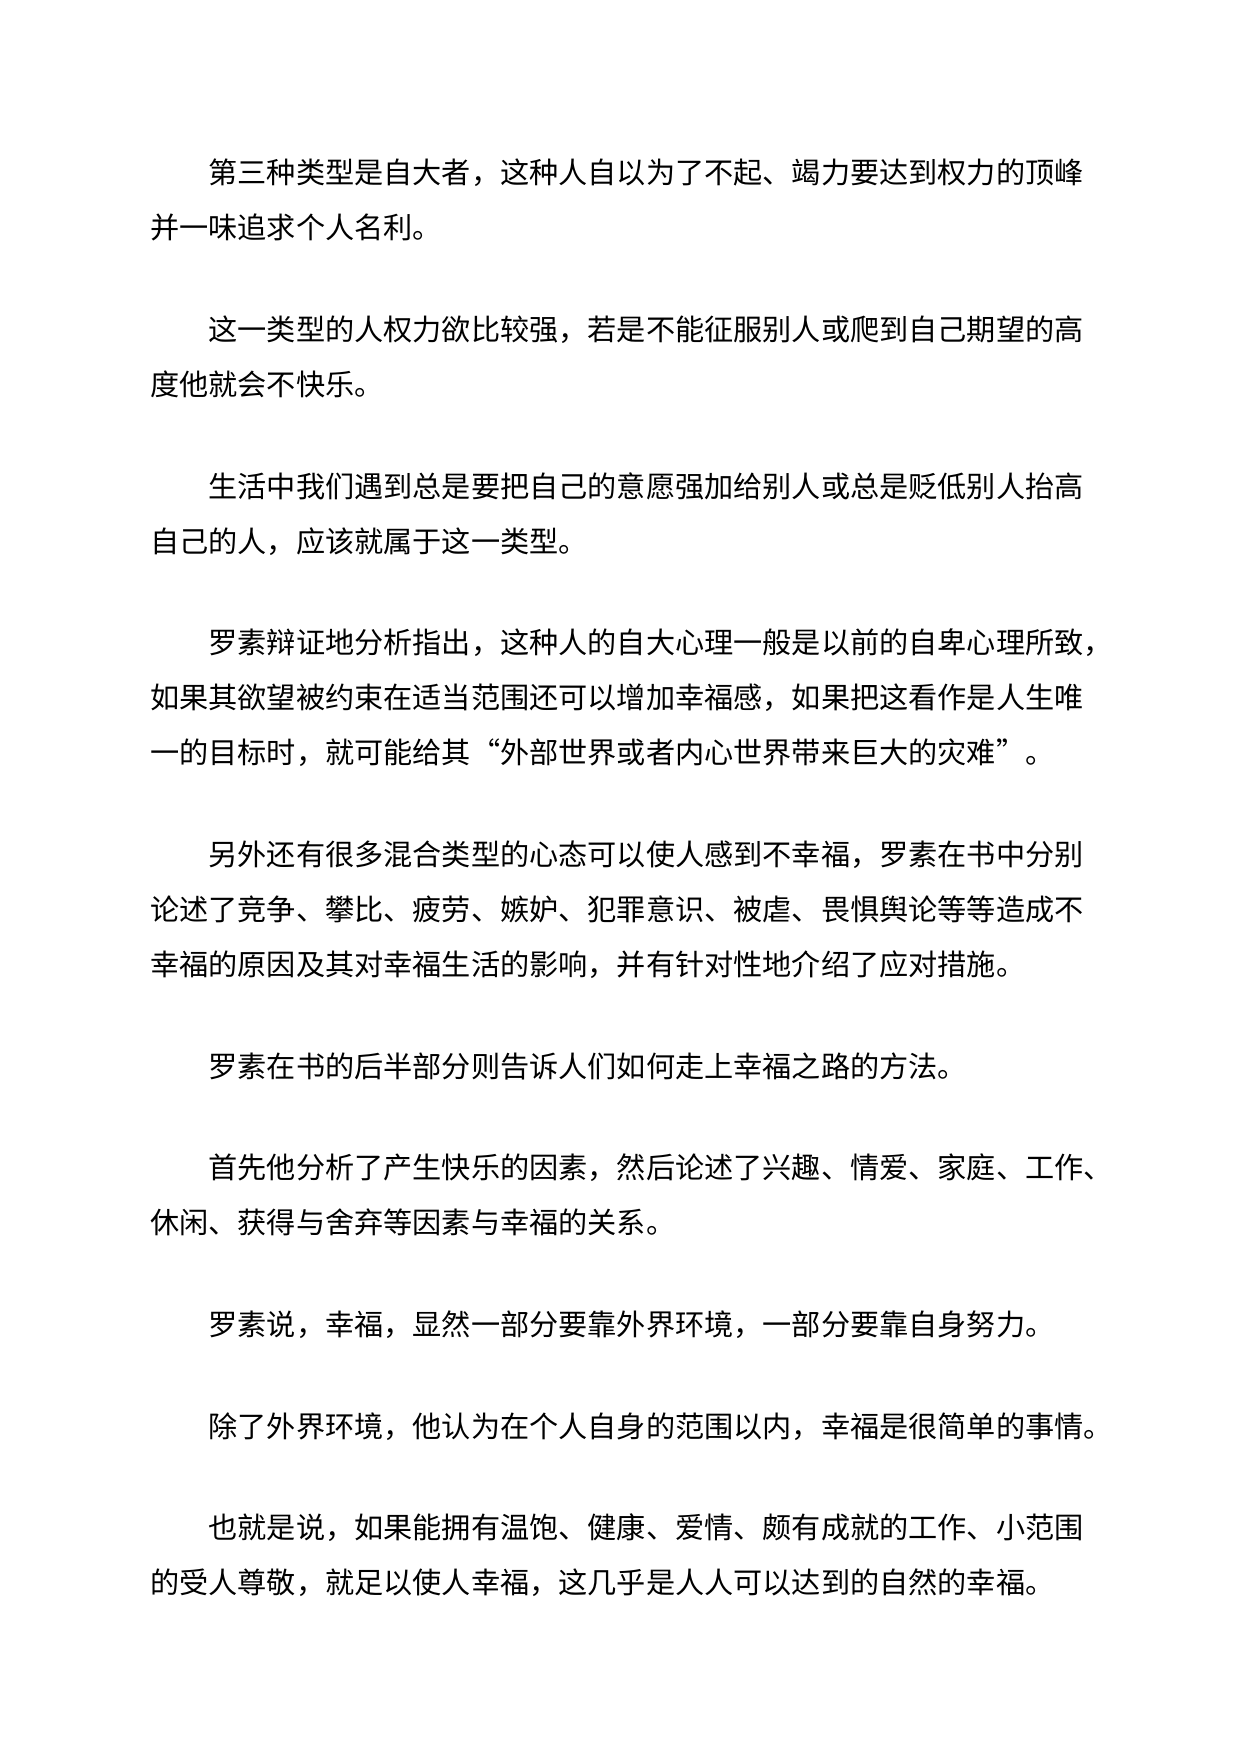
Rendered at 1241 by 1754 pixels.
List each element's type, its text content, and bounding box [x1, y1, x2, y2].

text 罗素辩证地分析指出，这种人的自大心理一般是以前的自卑心理所致，如果其欲望被约束在适当范围还可以增加幸福感，如果把这看作是人生唯一的目标时，就可能给其“外部世界或者内心世界带来巨大的灾难”。 [150, 620, 1090, 772]
text 首先他分析了产生快乐的因素，然后论述了兴趣、情爱、家庭、工作、休闲、获得与舍弃等因素与幸福的关系。 [150, 1145, 1090, 1242]
text 另外还有很多混合类型的心态可以使人感到不幸福，罗素在书中分别论述了竞争、攀比、疲劳、嫉妒、犯罪意识、被虐、畏惧舆论等等造成不幸福的原因及其对幸福生活的影响，并有针对性地介绍了应对措施。 [150, 832, 1090, 984]
text 这一类型的人权力欲比较强，若是不能征服别人或爬到自己期望的高度他就会不快乐。 [150, 307, 1090, 404]
text 罗素在书的后半部分则告诉人们如何走上幸福之路的方法。 [150, 1043, 1090, 1085]
text 第三种类型是自大者，这种人自以为了不起、竭力要达到权力的顶峰并一味追求个人名利。 [150, 150, 1090, 247]
text 除了外界环境，他认为在个人自身的范围以内，幸福是很简单的事情。 [150, 1403, 1090, 1446]
text 生活中我们遇到总是要把自己的意愿强加给别人或总是贬低别人抬高自己的人，应该就属于这一类型。 [150, 463, 1090, 561]
text 也就是说，如果能拥有温饱、健康、爱情、颇有成就的工作、小范围的受人尊敬，就足以使人幸福，这几乎是人人可以达到的自然的幸福。 [150, 1505, 1090, 1602]
text 罗素说，幸福，显然一部分要靠外界环境，一部分要靠自身努力。 [150, 1302, 1090, 1344]
